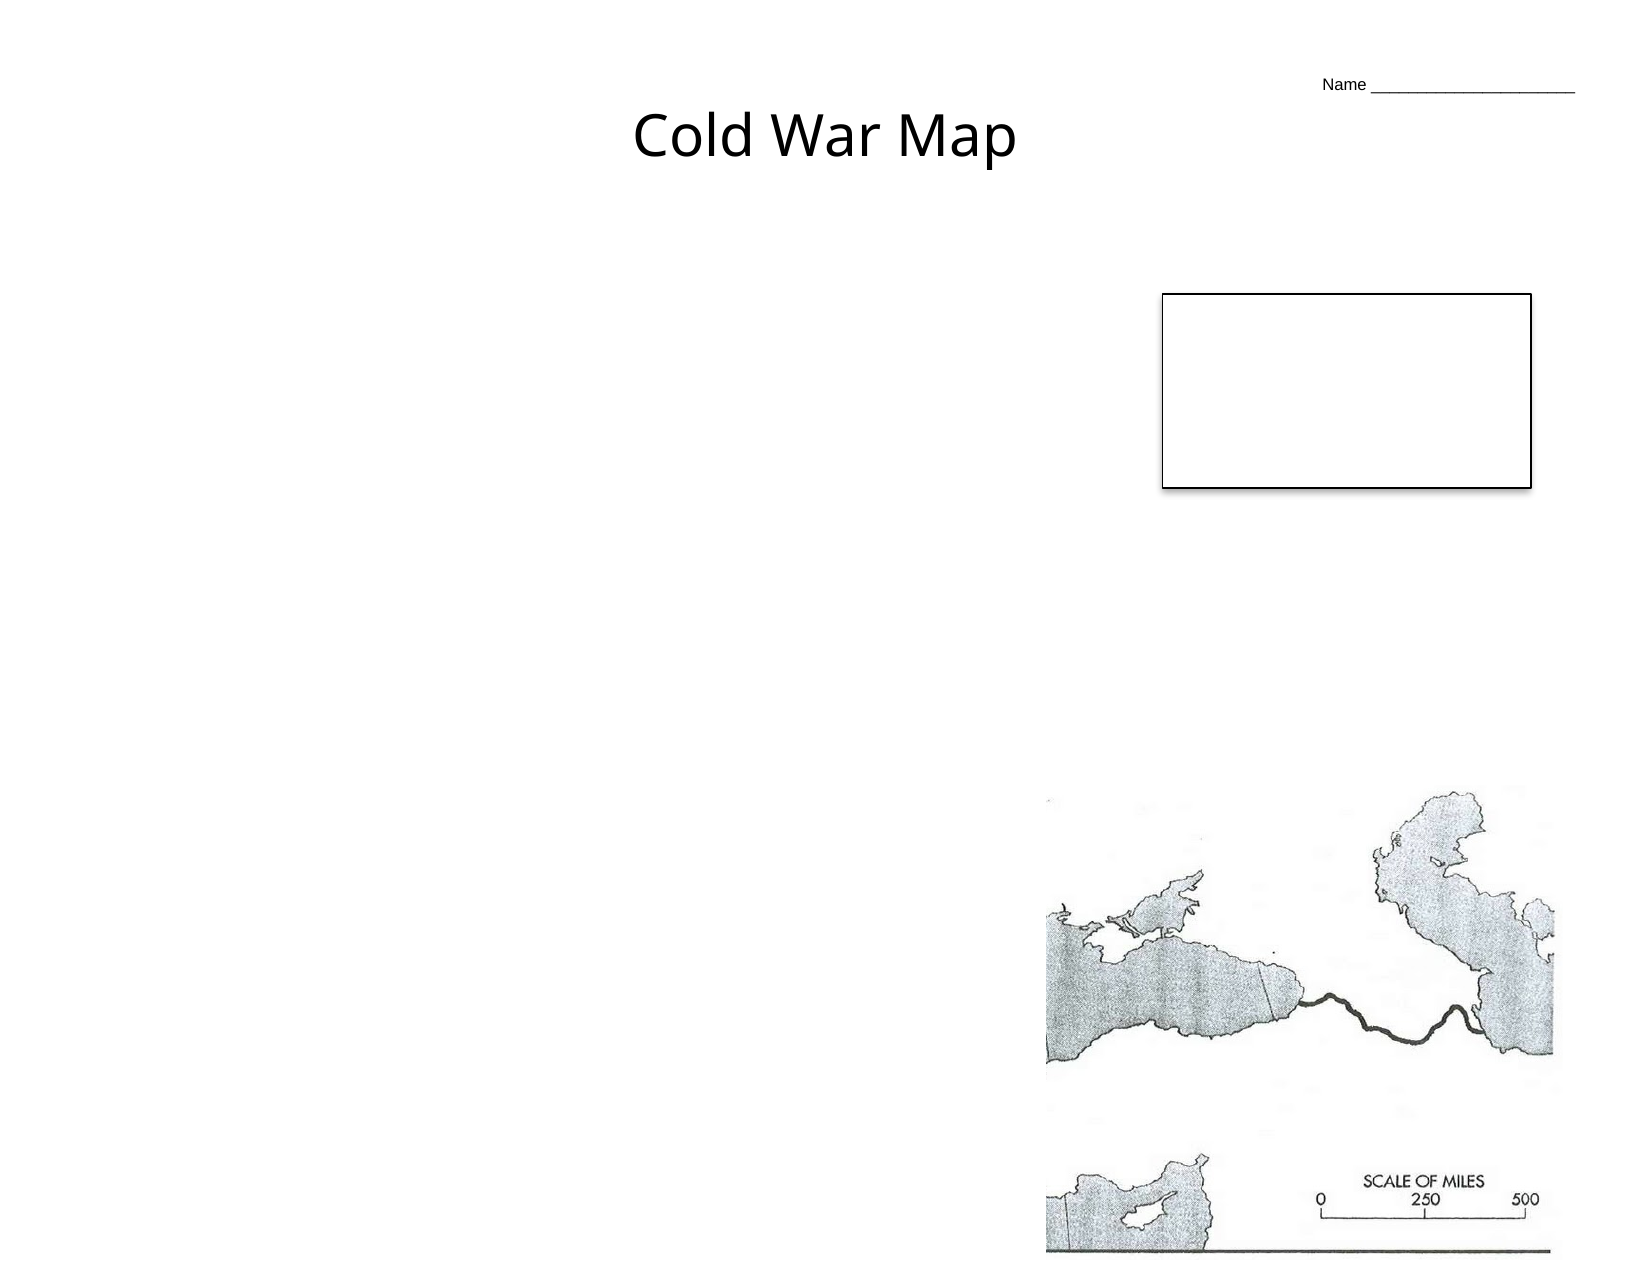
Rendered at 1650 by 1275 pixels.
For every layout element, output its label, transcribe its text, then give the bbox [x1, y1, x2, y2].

text Name ______________________ [75, 75, 1575, 94]
picture [1046, 786, 1563, 1259]
text Cold War Map [75, 94, 1575, 174]
